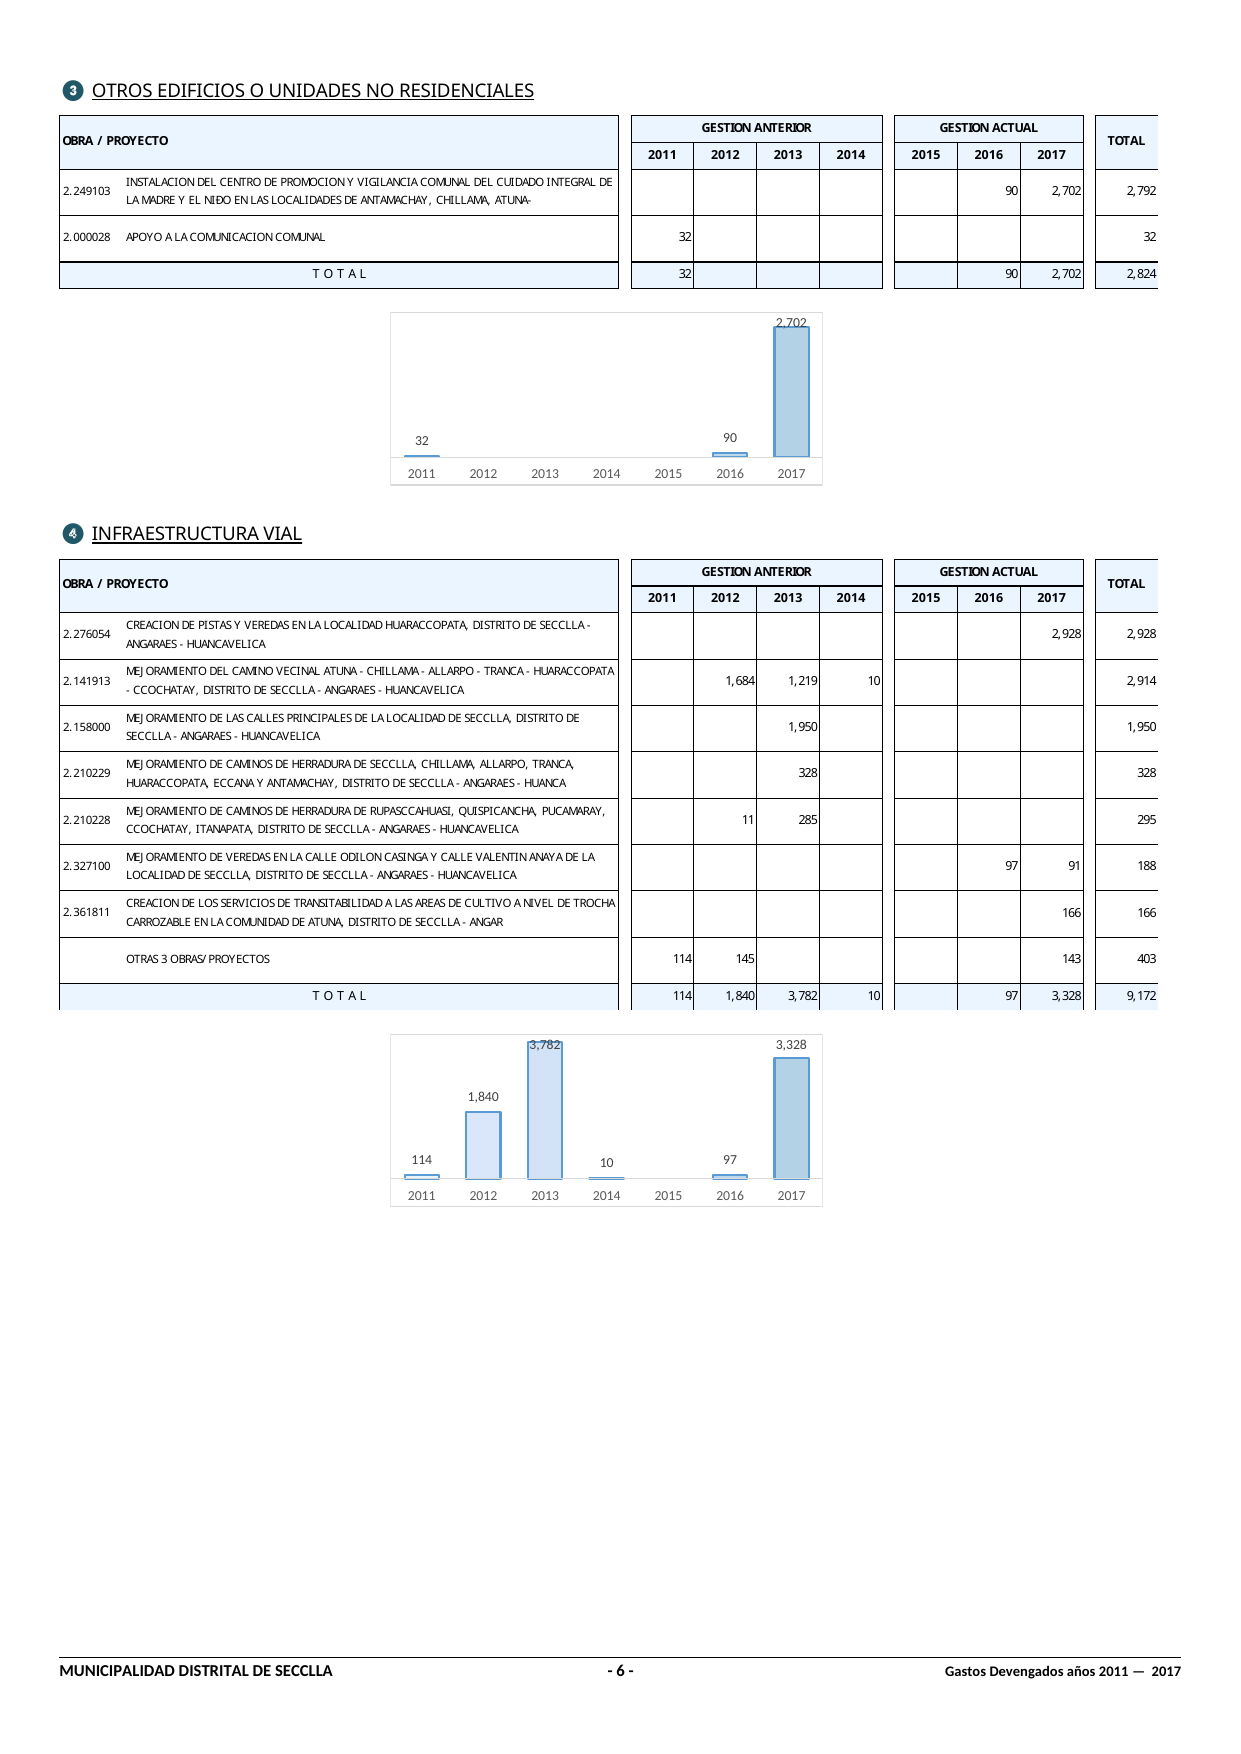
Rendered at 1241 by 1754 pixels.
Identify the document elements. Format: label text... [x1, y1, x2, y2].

table_header ❹ INFRAESTRUCTURA VIAL [39, 514, 1174, 1213]
table_header ❸ OTROS EDIFICIOS O UNIDADES NO RESIDENCIALES [39, 71, 1174, 492]
